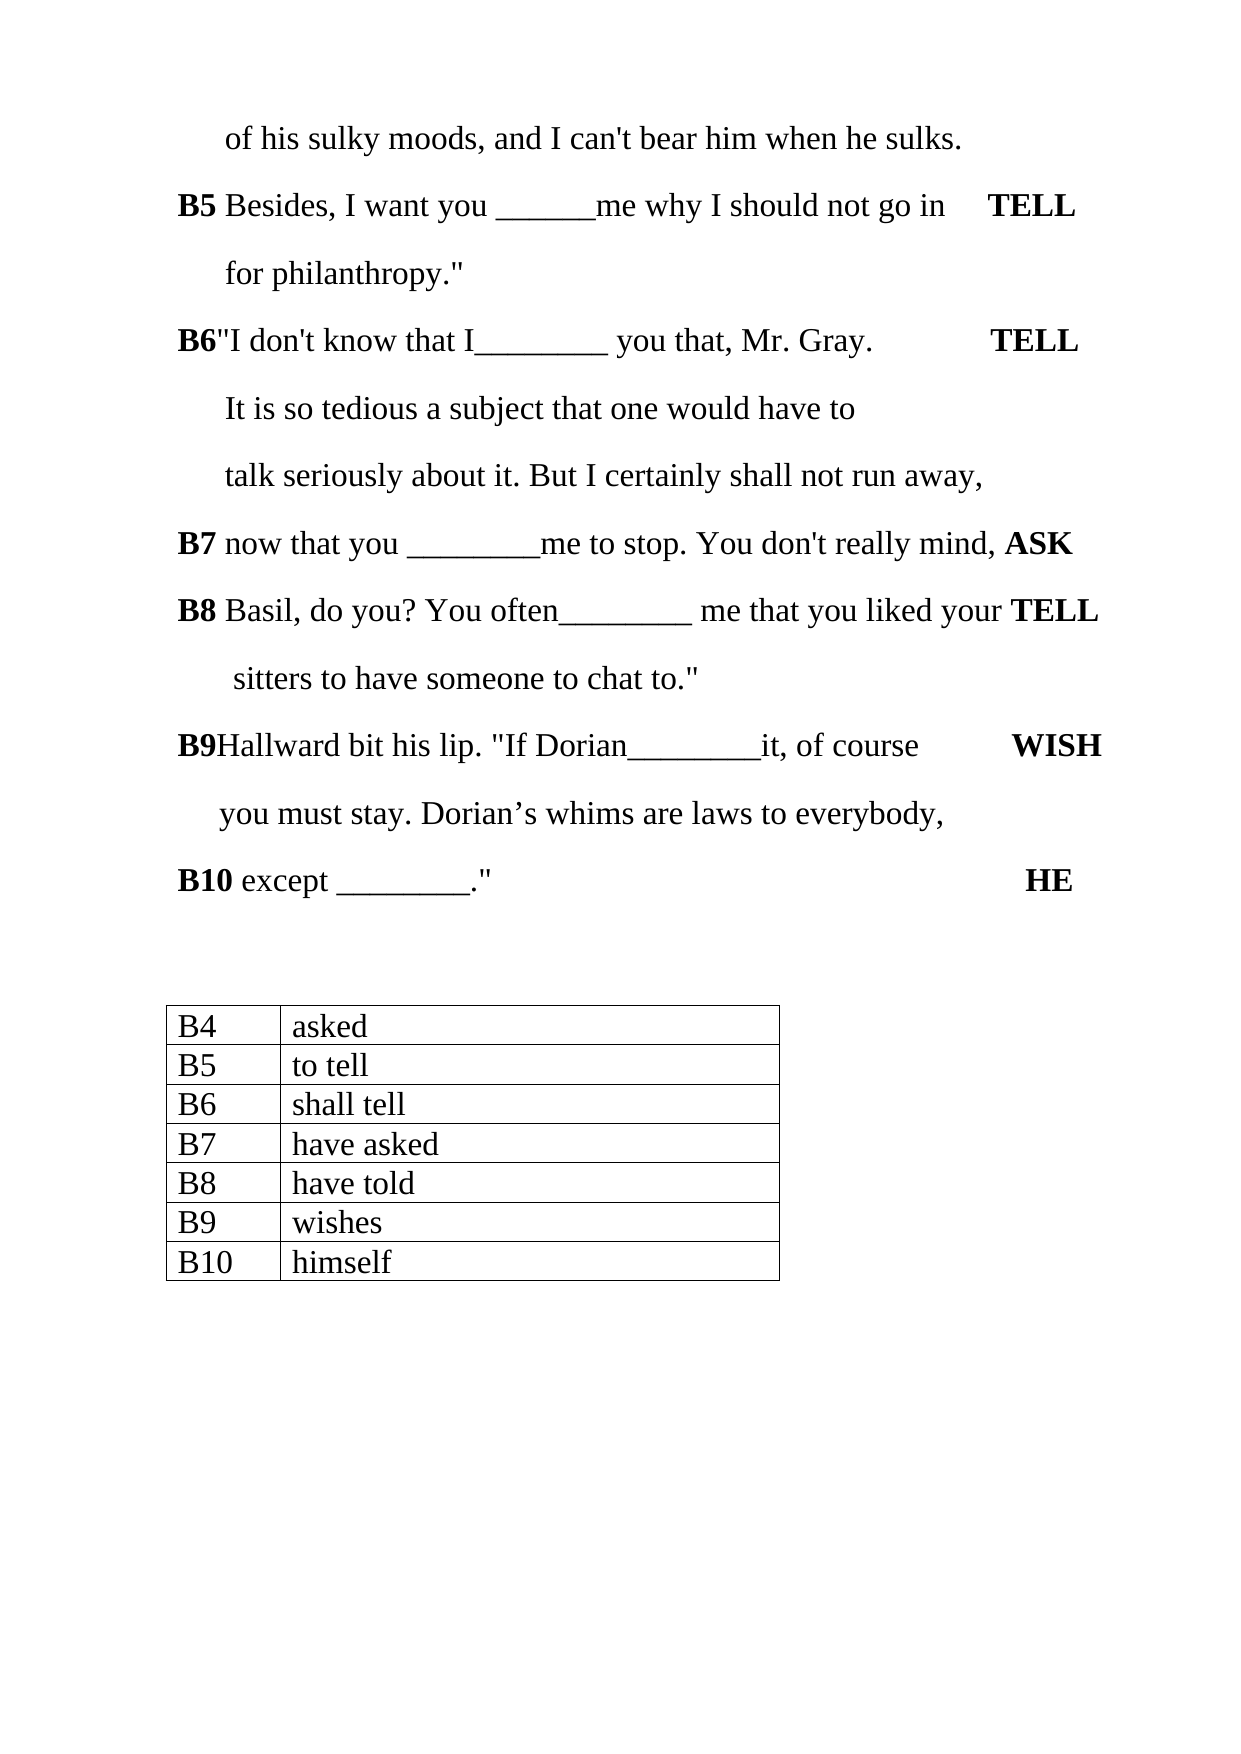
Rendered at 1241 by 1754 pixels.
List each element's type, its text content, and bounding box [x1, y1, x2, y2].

text talk seriously about it. But I certainly shall not run away, [224, 456, 1152, 494]
table_header asked [281, 1006, 779, 1044]
text B10 except ________." HE [177, 861, 1152, 899]
table_header В4 [167, 1006, 280, 1044]
text B5 Besides, I want you ______me why I should not go in TELL [177, 186, 1152, 224]
table_cell В6 [167, 1085, 280, 1123]
table_cell have told [281, 1163, 779, 1202]
text sitters to have someone to chat to." [224, 658, 1152, 696]
text It is so tedious a subject that one would have to [224, 388, 1152, 426]
table_cell himself [281, 1242, 779, 1280]
table_cell shall tell [281, 1085, 779, 1123]
text B7 now that you ________me to stop. You don't really mind, ASK [177, 523, 1152, 561]
table_cell have asked [281, 1124, 779, 1162]
table_cell В10 [167, 1242, 280, 1280]
table_cell В9 [167, 1203, 280, 1241]
table_cell wishes [281, 1203, 779, 1241]
text B9Hallward bit his lip. "If Dorian________it, of course WISH [177, 726, 1152, 764]
table_cell В5 [167, 1045, 280, 1083]
text B8 Basil, do you? You often________ me that you liked your TELL [177, 591, 1152, 629]
table_cell В7 [167, 1124, 280, 1162]
text for philanthropy." [224, 253, 1152, 291]
text you must stay. Dorian’s whims are laws to everybody, [177, 793, 1152, 831]
table_cell to tell [281, 1045, 779, 1083]
table_cell В8 [167, 1163, 280, 1202]
text B6"I don't know that I________ you that, Mr. Gray. TELL [177, 321, 1152, 359]
text of his sulky moods, and I can't bear him when he sulks. [224, 118, 1152, 156]
